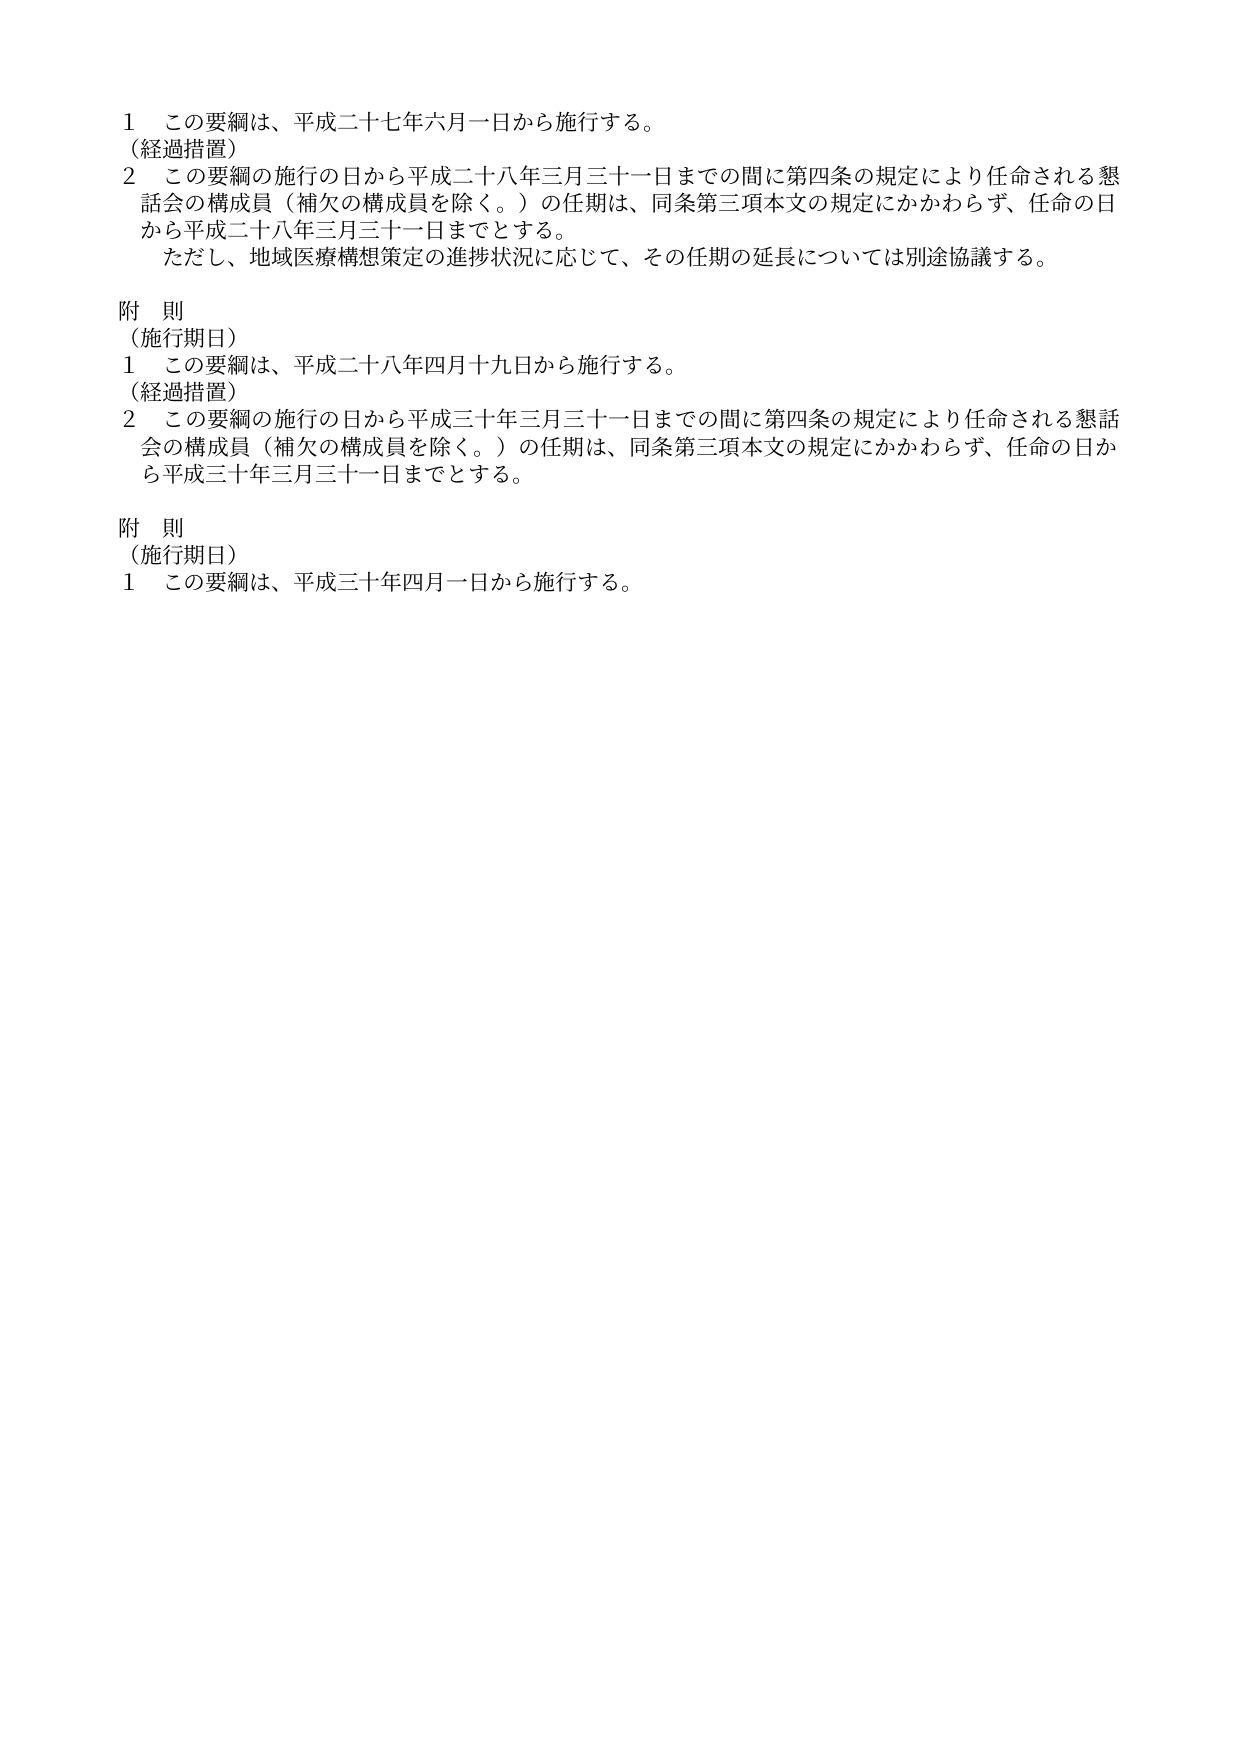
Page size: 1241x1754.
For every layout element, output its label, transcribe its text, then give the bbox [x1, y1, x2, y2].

text ２ この要綱の施行の日から平成二十八年三月三十一日までの間に第四条の規定により任命される懇話会の構成員（補欠の構成員を除く。）の任期は、同条第三項本文の規定にかかわらず、任命の日から平成二十八年三月三十一日までとする。 [118, 162, 1122, 244]
text ２ この要綱の施行の日から平成三十年三月三十一日までの間に第四条の規定により任命される懇話会の構成員（補欠の構成員を除く。）の任期は、同条第三項本文の規定にかかわらず、任命の日から平成三十年三月三十一日までとする。 [118, 406, 1122, 487]
text １ この要綱は、平成二十八年四月十九日から施行する。 [118, 352, 1122, 379]
text １ この要綱は、平成三十年四月一日から施行する。 [118, 569, 1122, 596]
text 附 則 [118, 298, 1122, 325]
text ただし、地域医療構想策定の進捗状況に応じて、その任期の延長については別途協議する。 [118, 244, 1122, 271]
text （施行期日） [118, 325, 1122, 352]
text （経過措置） [118, 135, 1122, 162]
text １ この要綱は、平成二十七年六月一日から施行する。 [118, 108, 1122, 135]
text （施行期日） [118, 542, 1122, 569]
text （経過措置） [118, 379, 1122, 406]
text 附 則 [118, 514, 1122, 542]
